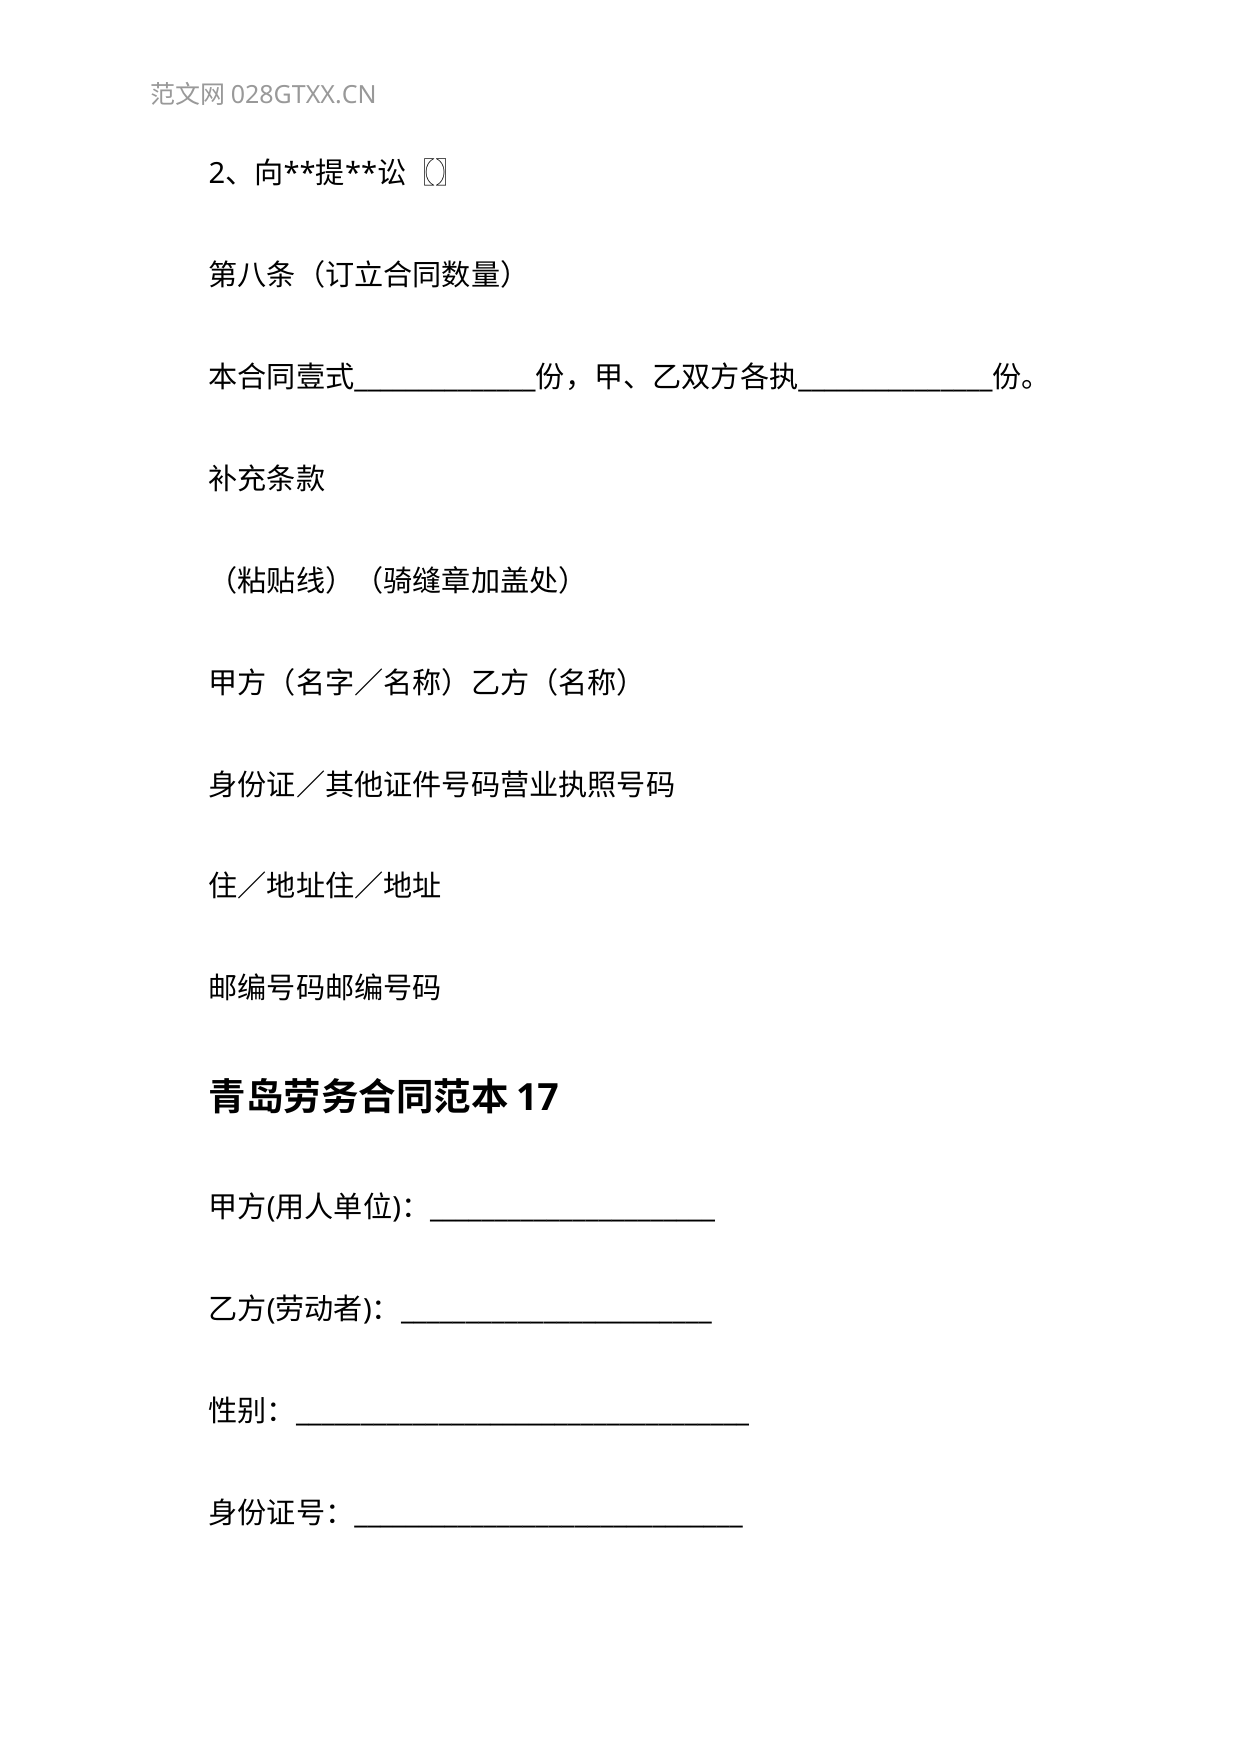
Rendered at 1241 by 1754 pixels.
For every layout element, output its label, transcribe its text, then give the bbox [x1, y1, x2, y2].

text 青岛劳务合同范本17 [150, 1066, 1090, 1121]
text 身份证号：______________________________ [150, 1490, 1090, 1532]
text 性别：___________________________________ [150, 1388, 1090, 1430]
text 乙方(劳动者)：________________________ [150, 1286, 1090, 1328]
text 甲方(用人单位)：______________________ [150, 1184, 1090, 1226]
text 身份证／其他证件号码营业执照号码 [150, 761, 1090, 803]
text （粘贴线）（骑缝章加盖处） [150, 557, 1090, 600]
text 本合同壹式______________份，甲、乙双方各执_______________份。 [150, 354, 1090, 396]
text 住／地址住／地址 [150, 863, 1090, 905]
text 邮编号码邮编号码 [150, 964, 1090, 1007]
text 第八条（订立合同数量） [150, 252, 1090, 294]
text 2、向**提**讼〖〗 [150, 150, 1090, 192]
text 补充条款 [150, 456, 1090, 498]
text 甲方（名字／名称）乙方（名称） [150, 659, 1090, 702]
